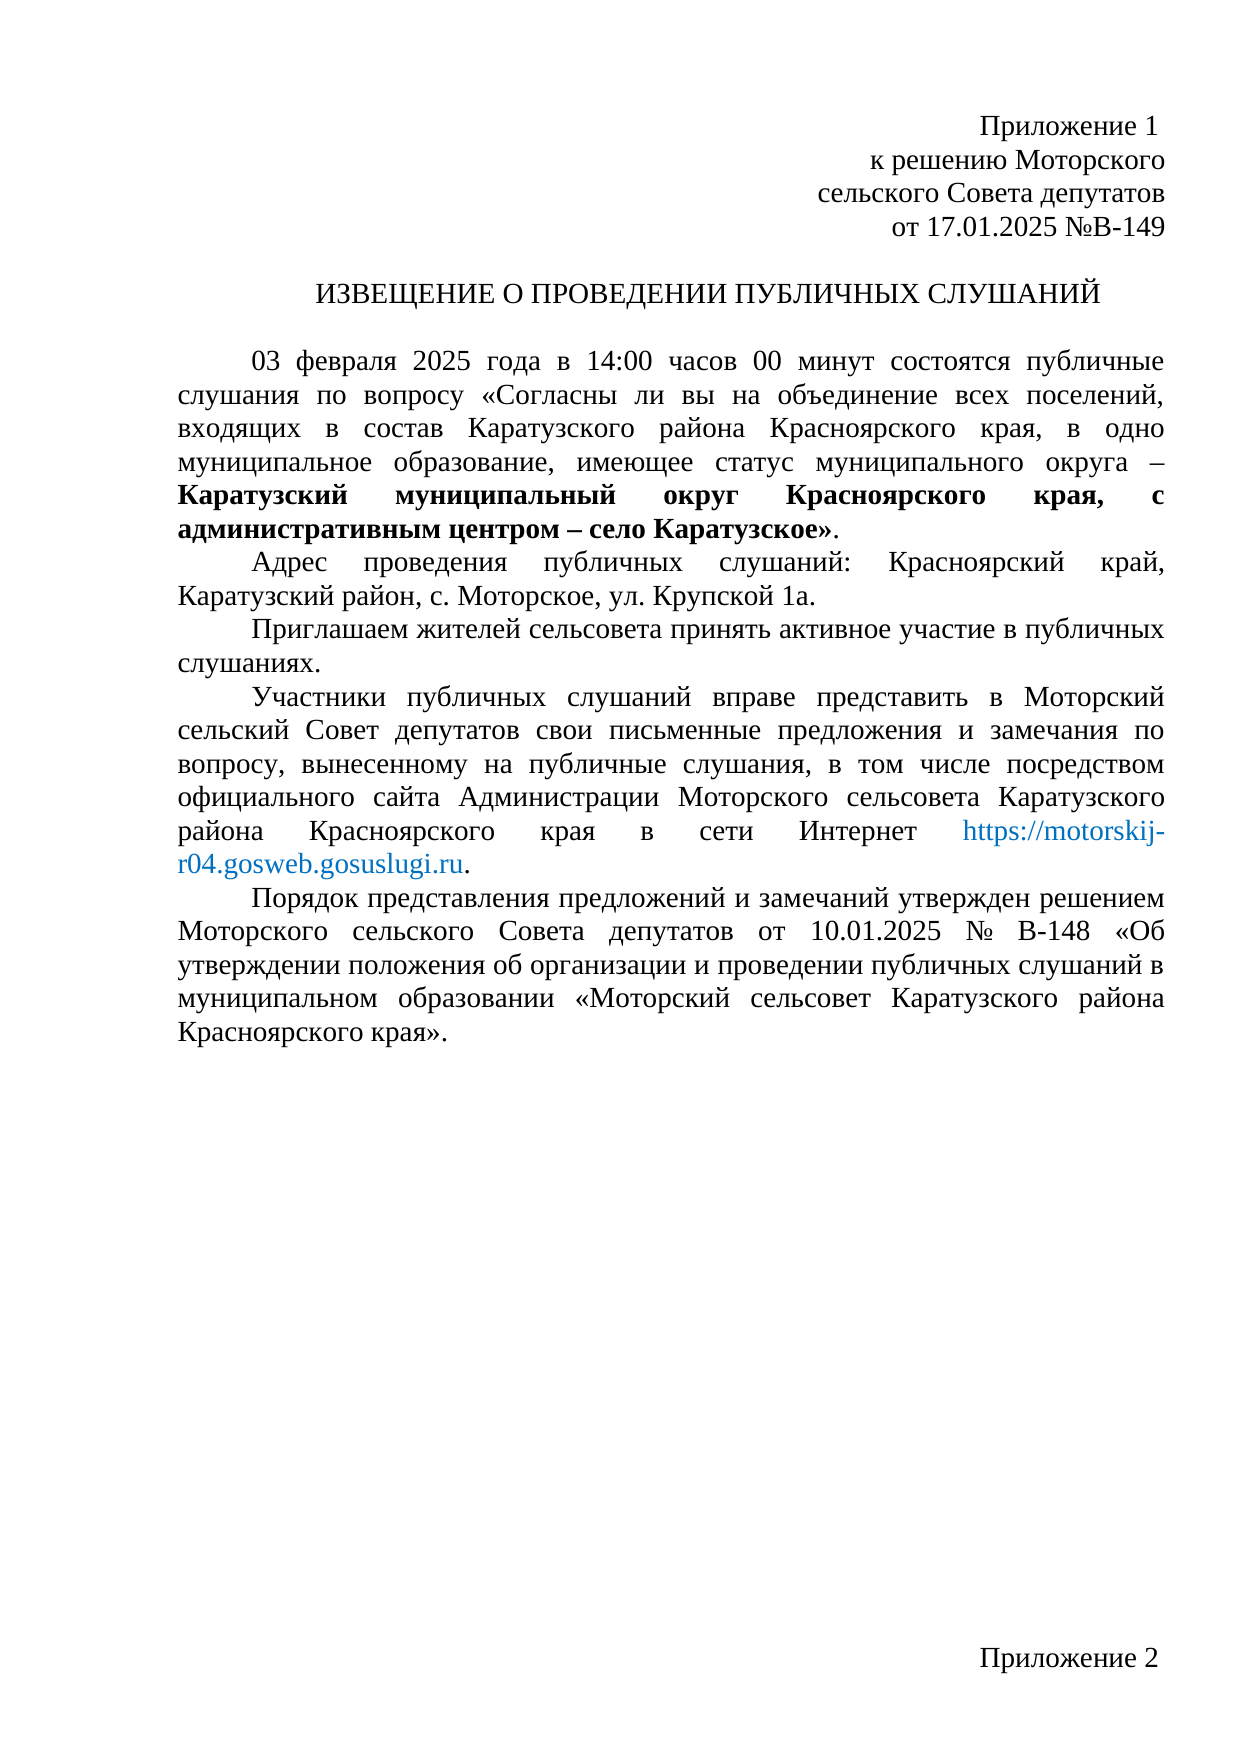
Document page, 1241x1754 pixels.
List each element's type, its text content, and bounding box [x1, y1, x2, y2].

text Приложение 1 [177, 108, 1165, 142]
text сельского Совета депутатов [177, 176, 1165, 209]
text Участники публичных слушаний вправе представить в Моторский сельский Совет депутатов свои письменные предложения и замечания по вопросу, вынесенному на публичные слушания, в том числе посредством официального сайта Администрации Моторского сельсовета Каратузского района Красноярского края в сети Интернет https://motorskij-r04.gosweb.gosuslugi.ru. [177, 679, 1165, 880]
text Приглашаем жителей сельсовета принять активное участие в публичных слушаниях. [177, 612, 1165, 679]
text Порядок представления предложений и замечаний утвержден решением Моторского сельского Совета депутатов от 10.01.2025 № В-148 «Об утверждении положения об организации и проведении публичных слушаний в муниципальном образовании «Моторский сельсовет Каратузского района Красноярского края». [177, 880, 1165, 1048]
text 03 февраля 2025 года в 14:00 часов 00 минут состоятся публичные слушания по вопросу «Согласны ли вы на объединение всех поселений, входящих в состав Каратузского района Красноярского края, в одно муниципальное образование, имеющее статус муниципального округа – Каратузский муниципальный округ Красноярского края, с административным центром – село Каратузское». [177, 343, 1165, 544]
text Приложение 2 [177, 1640, 1165, 1674]
text от 17.01.2025 №В-149 [177, 209, 1165, 243]
text Адрес проведения публичных слушаний: Красноярский край, Каратузский район, с. Моторское, ул. Крупской 1а. [177, 544, 1165, 612]
text к решению Моторского [177, 142, 1165, 176]
text ИЗВЕЩЕНИЕ О ПРОВЕДЕНИИ ПУБЛИЧНЫХ СЛУШАНИЙ [177, 276, 1165, 310]
